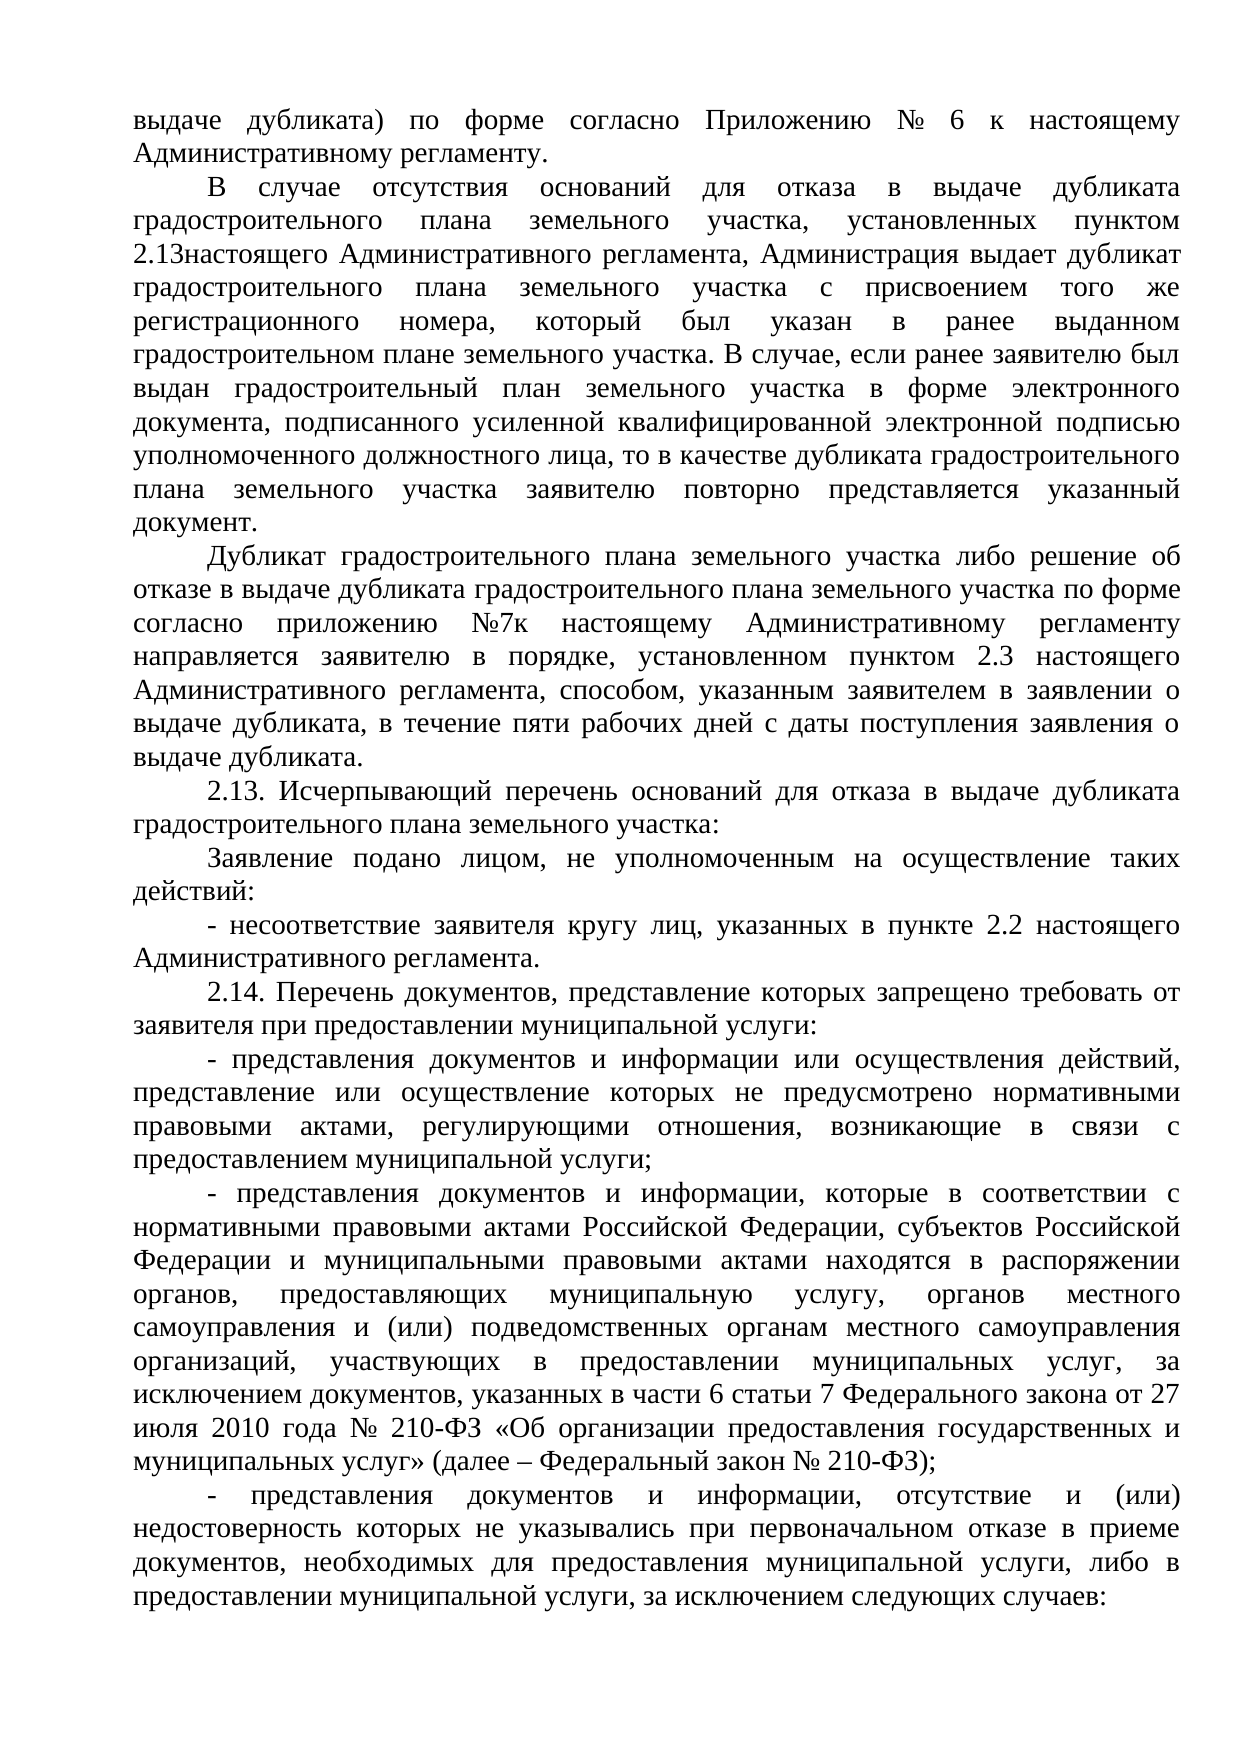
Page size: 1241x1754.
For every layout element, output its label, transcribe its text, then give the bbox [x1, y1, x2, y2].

text 2.14. Перечень документов, представление которых запрещено требовать от заявителя при предоставлении муниципальной услуги: [133, 974, 1181, 1041]
text В случае отсутствия оснований для отказа в выдаче дубликата градостроительного плана земельного участка, установленных пунктом 2.13настоящего Административного регламента, Администрация выдает дубликат градостроительного плана земельного участка с присвоением того же регистрационного номера, который был указан в ранее выданном градостроительном плане земельного участка. В случае, если ранее заявителю был выдан градостроительный план земельного участка в форме электронного документа, подписанного усиленной квалифицированной электронной подписью уполномоченного должностного лица, то в качестве дубликата градостроительного плана земельного участка заявителю повторно представляется указанный документ. [133, 169, 1181, 538]
text - несоответствие заявителя кругу лиц, указанных в пункте 2.2 настоящего Административного регламента. [133, 907, 1181, 974]
text - представления документов и информации, отсутствие и (или) недостоверность которых не указывались при первоначальном отказе в приеме документов, необходимых для предоставления муниципальной услуги, либо в предоставлении муниципальной услуги, за исключением следующих случаев: [133, 1477, 1181, 1611]
text Заявление подано лицом, не уполномоченным на осуществление таких действий: [133, 840, 1181, 907]
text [133, 102, 1181, 169]
text Дубликат градостроительного плана земельного участка либо решение об отказе в выдаче дубликата градостроительного плана земельного участка по форме согласно приложению №7к настоящему Административному регламенту направляется заявителю в порядке, установленном пунктом 2.3 настоящего Административного регламента, способом, указанным заявителем в заявлении о выдаче дубликата, в течение пяти рабочих дней с даты поступления заявления о выдаче дубликата. [133, 538, 1181, 773]
text 2.13. Исчерпывающий перечень оснований для отказа в выдаче дубликата градостроительного плана земельного участка: [133, 773, 1181, 840]
text - представления документов и информации, которые в соответствии с нормативными правовыми актами Российской Федерации, субъектов Российской Федерации и муниципальными правовыми актами находятся в распоряжении органов, предоставляющих муниципальную услугу, органов местного самоуправления и (или) подведомственных органам местного самоуправления организаций, участвующих в предоставлении муниципальных услуг, за исключением документов, указанных в части 6 статьи 7 Федерального закона от 27 июля 2010 года № 210-ФЗ «Об организации предоставления государственных и муниципальных услуг» (далее – Федеральный закон № 210-ФЗ); [133, 1175, 1181, 1477]
text - представления документов и информации или осуществления действий, представление или осуществление которых не предусмотрено нормативными правовыми актами, регулирующими отношения, возникающие в связи с предоставлением муниципальной услуги; [133, 1041, 1181, 1175]
